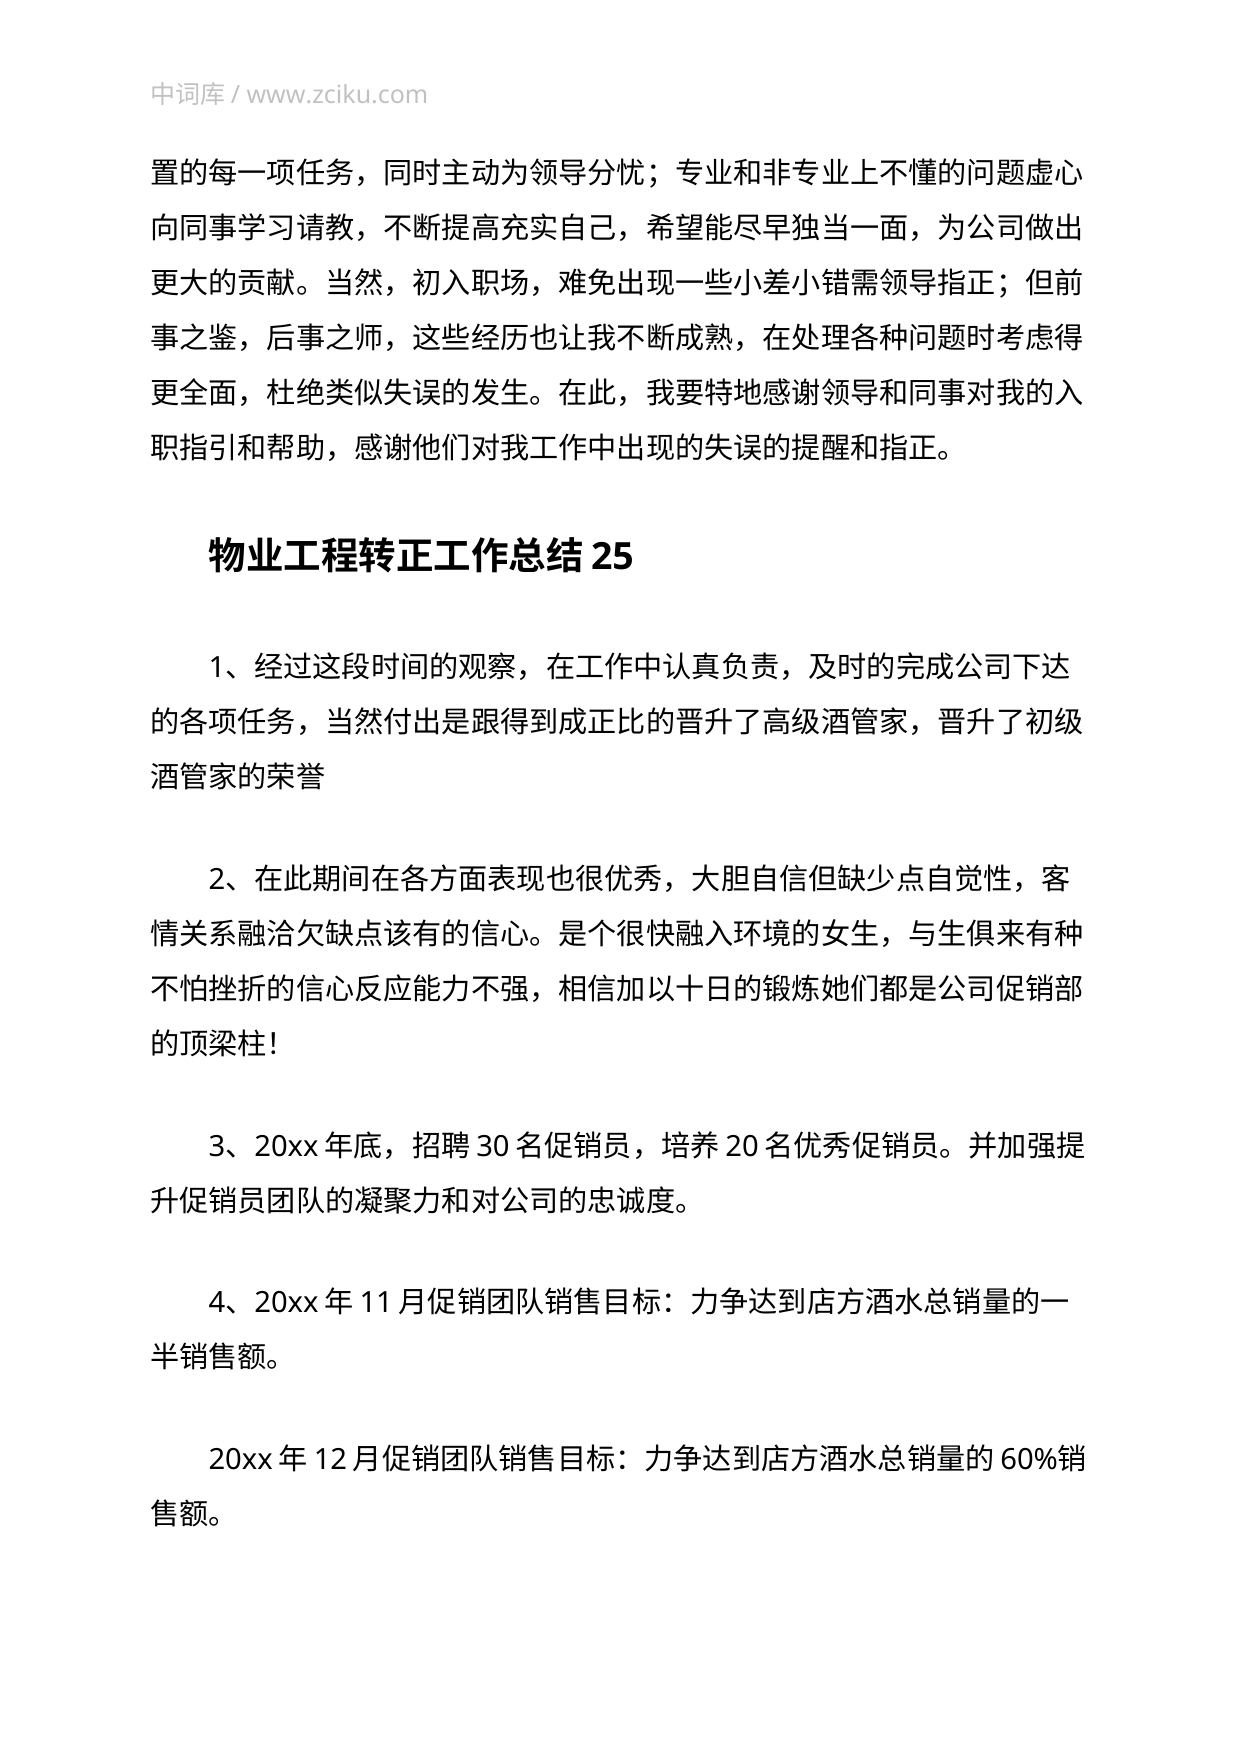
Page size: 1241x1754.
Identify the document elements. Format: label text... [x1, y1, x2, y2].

text 物业工程转正工作总结25 [150, 526, 1090, 581]
text 1、经过这段时间的观察，在工作中认真负责，及时的完成公司下达的各项任务，当然付出是跟得到成正比的晋升了高级酒管家，晋升了初级酒管家的荣誉 [150, 644, 1090, 796]
text 3、20xx年底，招聘30名促销员，培养20名优秀促销员。并加强提升促销员团队的凝聚力和对公司的忠诚度。 [150, 1122, 1090, 1219]
text 20xx年12月促销团队销售目标：力争达到店方酒水总销量的60%销售额。 [150, 1436, 1090, 1533]
text 4、20xx年11月促销团队销售目标：力争达到店方酒水总销量的一半销售额。 [150, 1279, 1090, 1376]
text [150, 150, 1090, 467]
text 2、在此期间在各方面表现也很优秀，大胆自信但缺少点自觉性，客情关系融洽欠缺点该有的信心。是个很快融入环境的女生，与生俱来有种不怕挫折的信心反应能力不强，相信加以十日的锻炼她们都是公司促销部的顶梁柱！ [150, 856, 1090, 1063]
